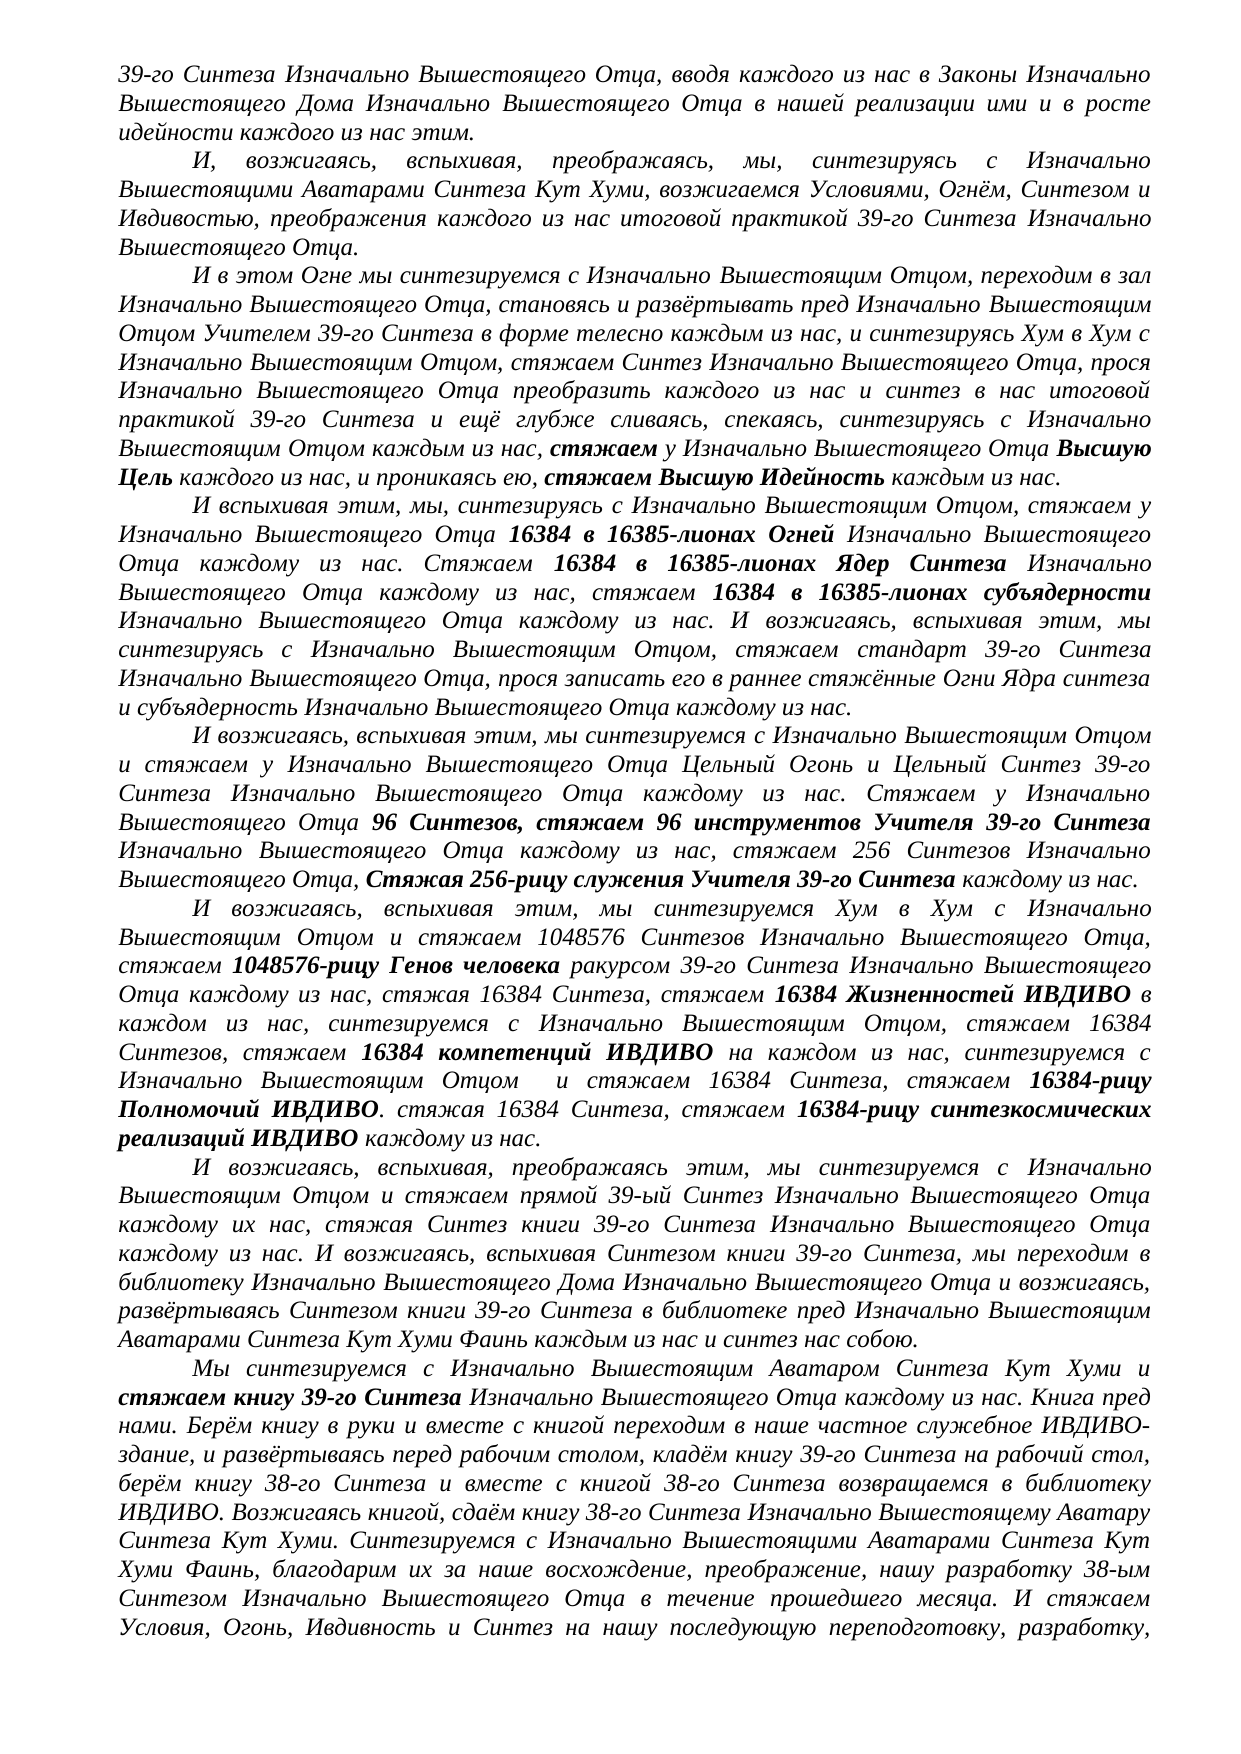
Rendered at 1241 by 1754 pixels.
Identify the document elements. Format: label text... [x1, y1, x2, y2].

text И возжигаясь, вспыхивая, преображаясь этим, мы синтезируемся с Изначально Вышестоящим Отцом и стяжаем прямой 39-ый Синтез Изначально Вышестоящего Отца каждому их нас, стяжая Синтез книги 39-го Синтеза Изначально Вышестоящего Отца каждому из нас. И возжигаясь, вспыхивая Синтезом книги 39-го Синтеза, мы переходим в библиотеку Изначально Вышестоящего Дома Изначально Вышестоящего Отца и возжигаясь, развёртываясь Синтезом книги 39-го Синтеза в библиотеке пред Изначально Вышестоящим Аватарами Синтеза Кут Хуми Фаинь каждым из нас и синтез нас собою. [118, 1152, 1152, 1353]
text И в этом Огне мы синтезируемся с Изначально Вышестоящим Отцом, переходим в зал Изначально Вышестоящего Отца, становясь и развёртывать пред Изначально Вышестоящим Отцом Учителем 39-го Синтеза в форме телесно каждым из нас, и синтезируясь Хум в Хум с Изначально Вышестоящим Отцом, стяжаем Синтез Изначально Вышестоящего Отца, прося Изначально Вышестоящего Отца преобразить каждого из нас и синтез в нас итоговой практикой 39-го Синтеза и ещё глубже сливаясь, спекаясь, синтезируясь с Изначально Вышестоящим Отцом каждым из нас, стяжаем у Изначально Вышестоящего Отца Высшую Цель каждого из нас, и проникаясь ею, стяжаем Высшую Идейность каждым из нас. [118, 260, 1152, 490]
text И вспыхивая этим, мы, синтезируясь с Изначально Вышестоящим Отцом, стяжаем у Изначально Вышестоящего Отца 16384 в 16385-лионах Огней Изначально Вышестоящего Отца каждому из нас. Стяжаем 16384 в 16385-лионах Ядер Синтеза Изначально Вышестоящего Отца каждому из нас, стяжаем 16384 в 16385-лионах субъядерности Изначально Вышестоящего Отца каждому из нас. И возжигаясь, вспыхивая этим, мы синтезируясь с Изначально Вышестоящим Отцом, стяжаем стандарт 39-го Синтеза Изначально Вышестоящего Отца, прося записать его в раннее стяжённые Огни Ядра синтеза и субъядерность Изначально Вышестоящего Отца каждому из нас. [118, 490, 1152, 720]
text И возжигаясь, вспыхивая этим, мы синтезируемся Хум в Хум с Изначально Вышестоящим Отцом и стяжаем 1048576 Синтезов Изначально Вышестоящего Отца, стяжаем 1048576-рицу Генов человека ракурсом 39-го Синтеза Изначально Вышестоящего Отца каждому из нас, стяжая 16384 Синтеза, стяжаем 16384 Жизненностей ИВДИВО в каждом из нас, синтезируемся с Изначально Вышестоящим Отцом, стяжаем 16384 Синтезов, стяжаем 16384 компетенций ИВДИВО на каждом из нас, синтезируемся с Изначально Вышестоящим Отцом и стяжаем 16384 Синтеза, стяжаем 16384-рицу Полномочий ИВДИВО. стяжая 16384 Синтеза, стяжаем 16384-рицу синтезкосмических реализаций ИВДИВО каждому из нас. [118, 893, 1152, 1152]
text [118, 1353, 1152, 1640]
text И, возжигаясь, вспыхивая, преображаясь, мы, синтезируясь с Изначально Вышестоящими Аватарами Синтеза Кут Хуми, возжигаемся Условиями, Огнём, Синтезом и Ивдивостью, преображения каждого из нас итоговой практикой 39-го Синтеза Изначально Вышестоящего Отца. [118, 145, 1152, 260]
text И возжигаясь, вспыхивая этим, мы синтезируемся с Изначально Вышестоящим Отцом и стяжаем у Изначально Вышестоящего Отца Цельный Огонь и Цельный Синтез 39-го Синтеза Изначально Вышестоящего Отца каждому из нас. Стяжаем у Изначально Вышестоящего Отца 96 Синтезов, стяжаем 96 инструментов Учителя 39-го Синтеза Изначально Вышестоящего Отца каждому из нас, стяжаем 256 Синтезов Изначально Вышестоящего Отца, Стяжая 256-рицу служения Учителя 39-го Синтеза каждому из нас. [118, 720, 1152, 893]
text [118, 59, 1152, 145]
